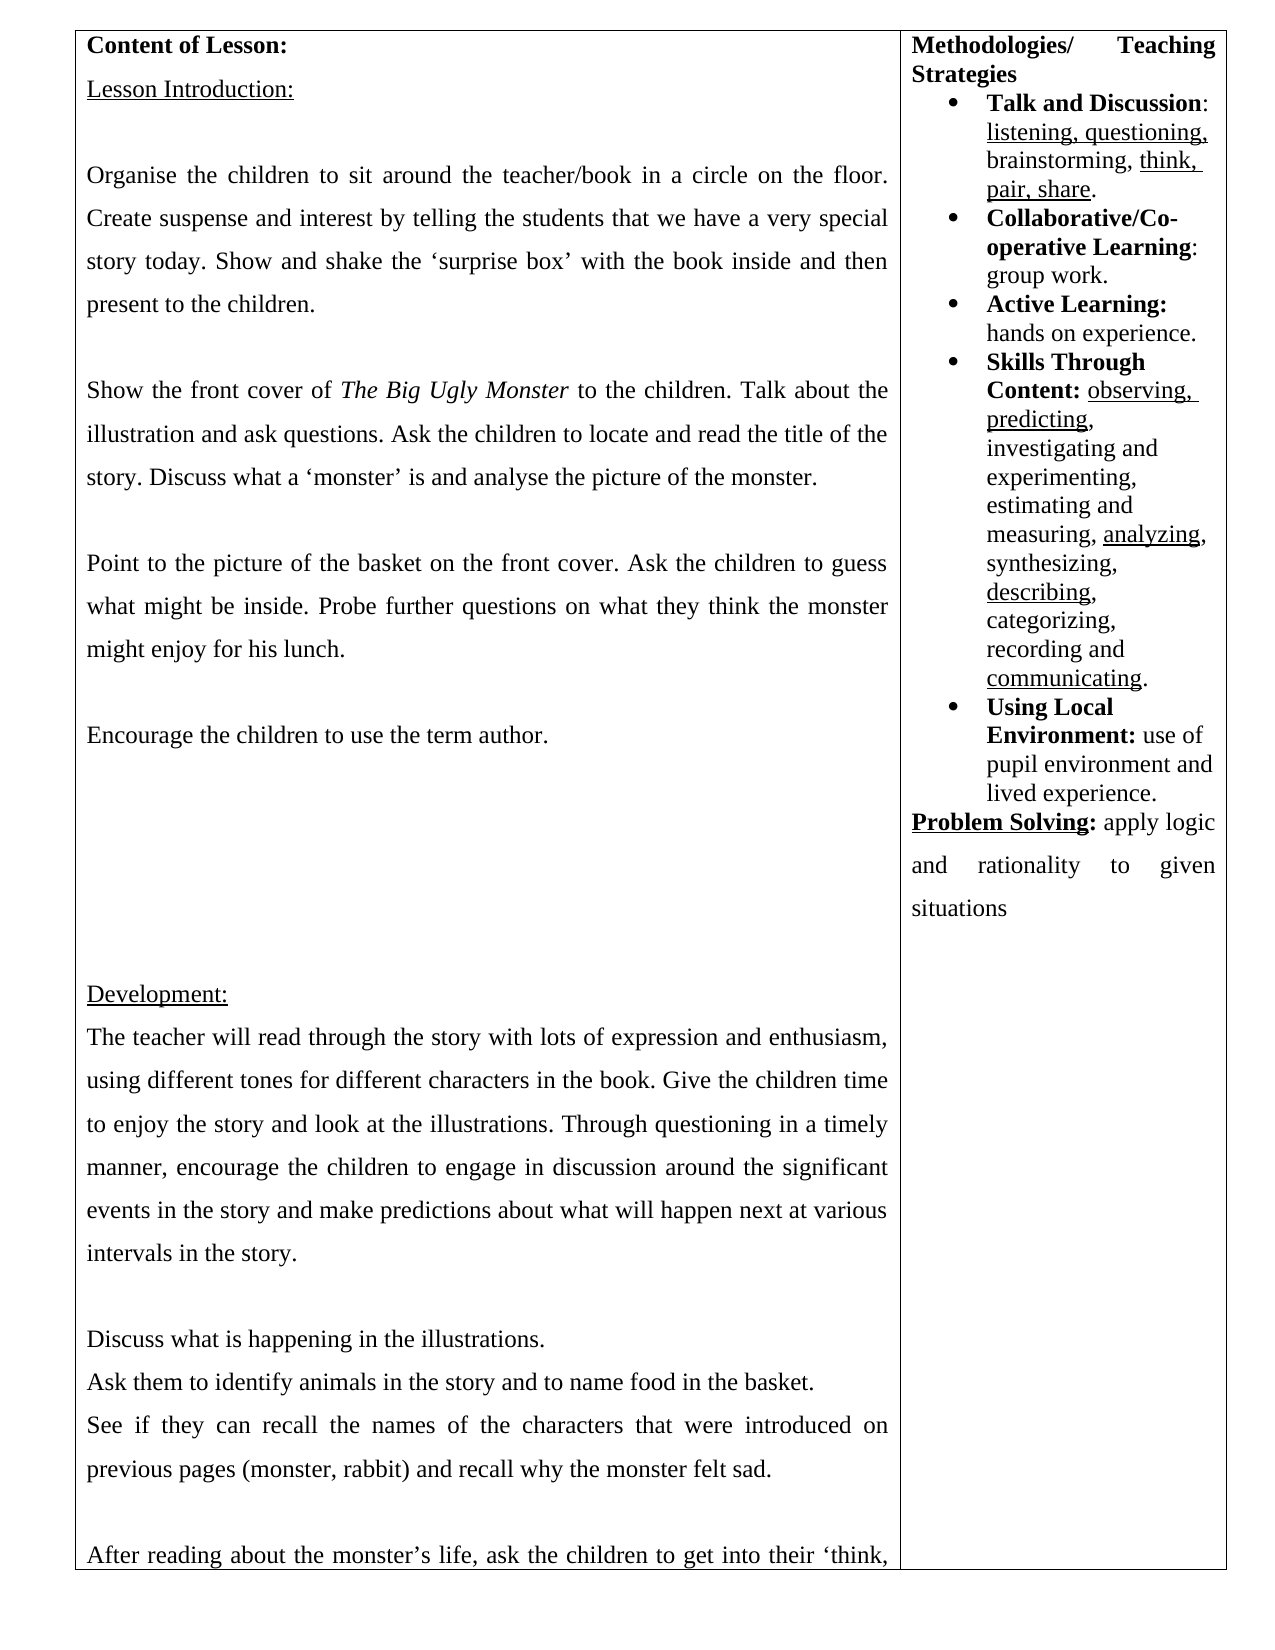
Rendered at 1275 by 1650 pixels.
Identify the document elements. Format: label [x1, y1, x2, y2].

table_cell [901, 31, 1226, 1569]
table_cell [76, 31, 900, 1569]
